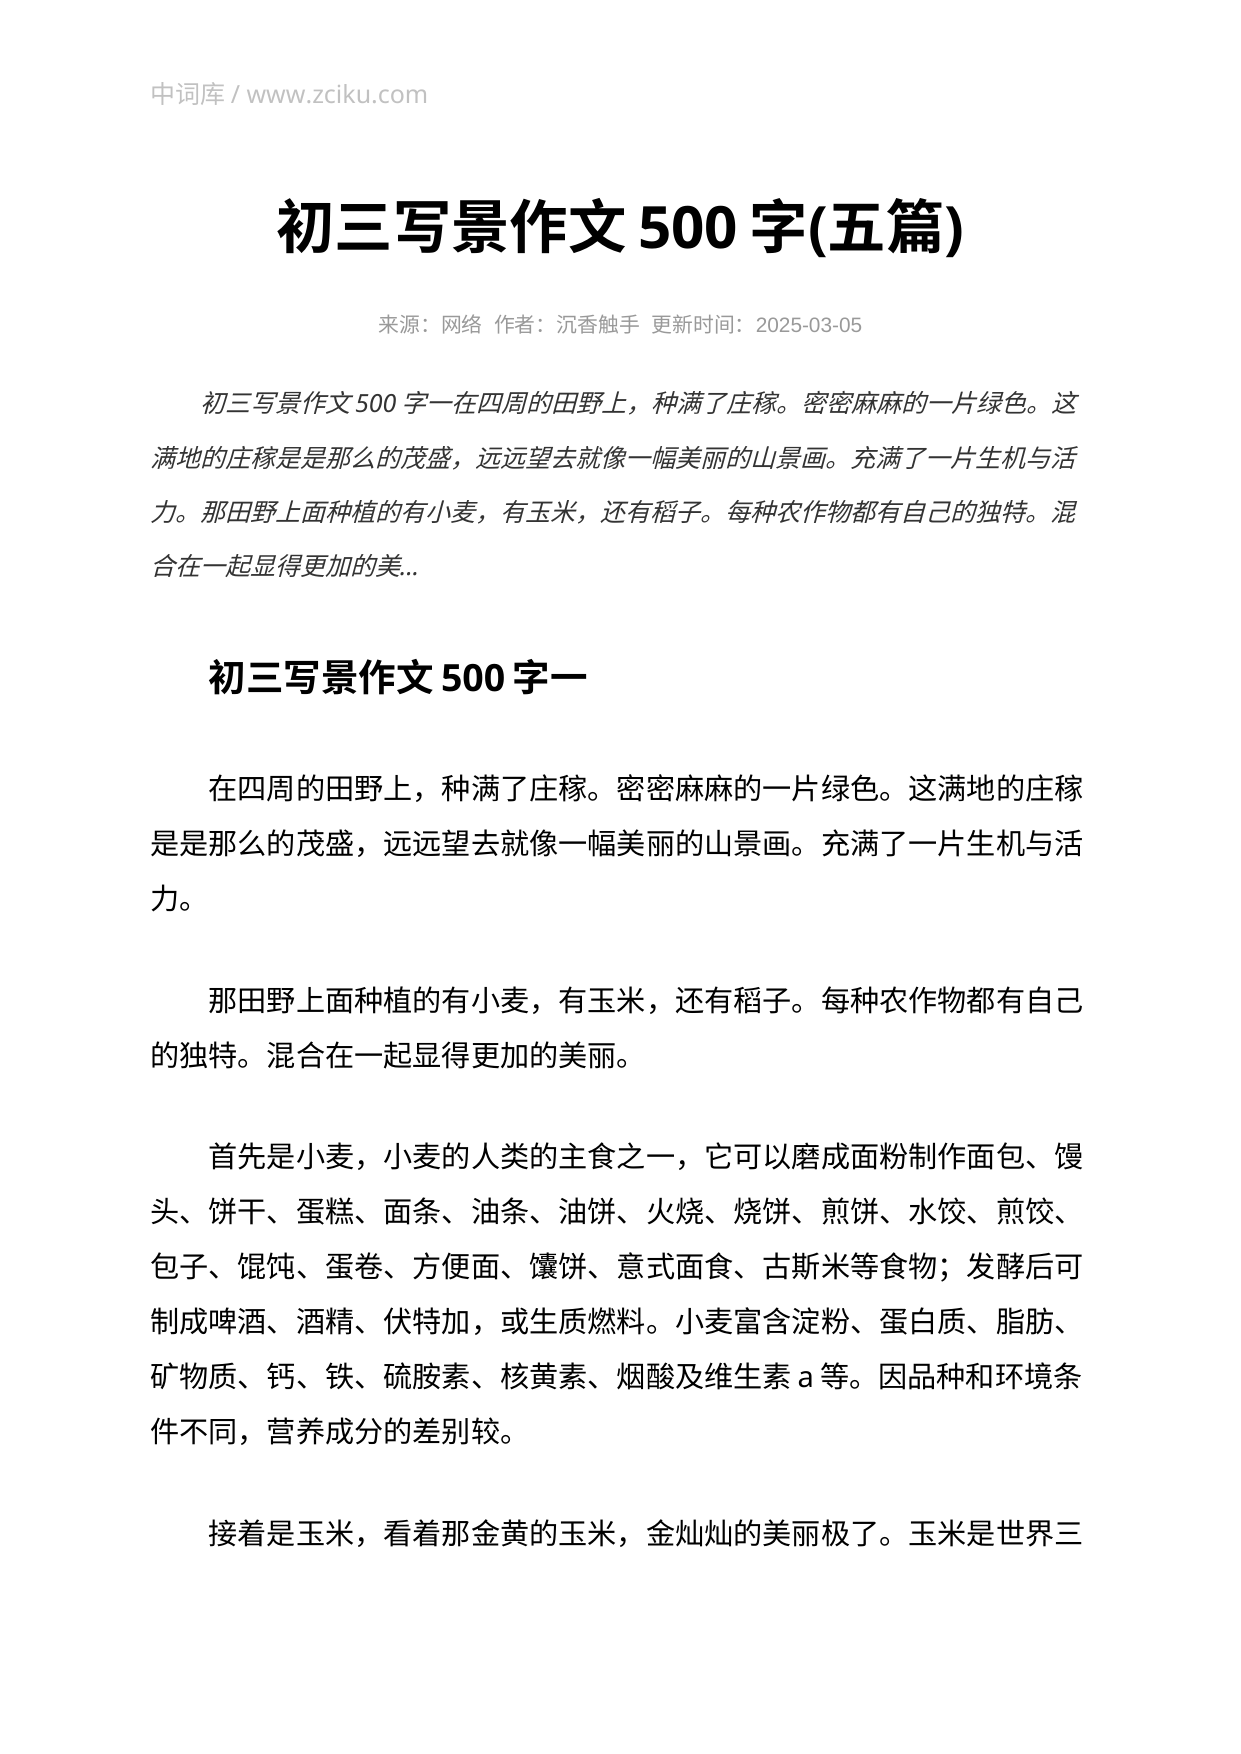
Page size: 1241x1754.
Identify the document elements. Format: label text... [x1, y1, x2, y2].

text 初三写景作文500字一 [150, 648, 1090, 703]
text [150, 1510, 1090, 1553]
text 在四周的田野上，种满了庄稼。密密麻麻的一片绿色。这满地的庄稼是是那么的茂盛，远远望去就像一幅美丽的山景画。充满了一片生机与活力。 [150, 766, 1090, 918]
text 来源：网络 作者：沉香触手 更新时间：2025-03-05 [150, 313, 1090, 337]
text 那田野上面种植的有小麦，有玉米，还有稻子。每种农作物都有自己的独特。混合在一起显得更加的美丽。 [150, 977, 1090, 1074]
subtitle 初三写景作文500字(五篇) [150, 181, 1090, 266]
text 初三写景作文500字一在四周的田野上，种满了庄稼。密密麻麻的一片绿色。这满地的庄稼是是那么的茂盛，远远望去就像一幅美丽的山景画。充满了一片生机与活力。那田野上面种植的有小麦，有玉米，还有稻子。每种农作物都有自己的独特。混合在一起显得更加的美... [150, 384, 1090, 583]
text 首先是小麦，小麦的人类的主食之一，它可以磨成面粉制作面包、馒头、饼干、蛋糕、面条、油条、油饼、火烧、烧饼、煎饼、水饺、煎饺、包子、馄饨、蛋卷、方便面、馕饼、意式面食、古斯米等食物；发酵后可制成啤酒、酒精、伏特加，或生质燃料。小麦富含淀粉、蛋白质、脂肪、矿物质、钙、铁、硫胺素、核黄素、烟酸及维生素a等。因品种和环境条件不同，营养成分的差别较。 [150, 1134, 1090, 1451]
